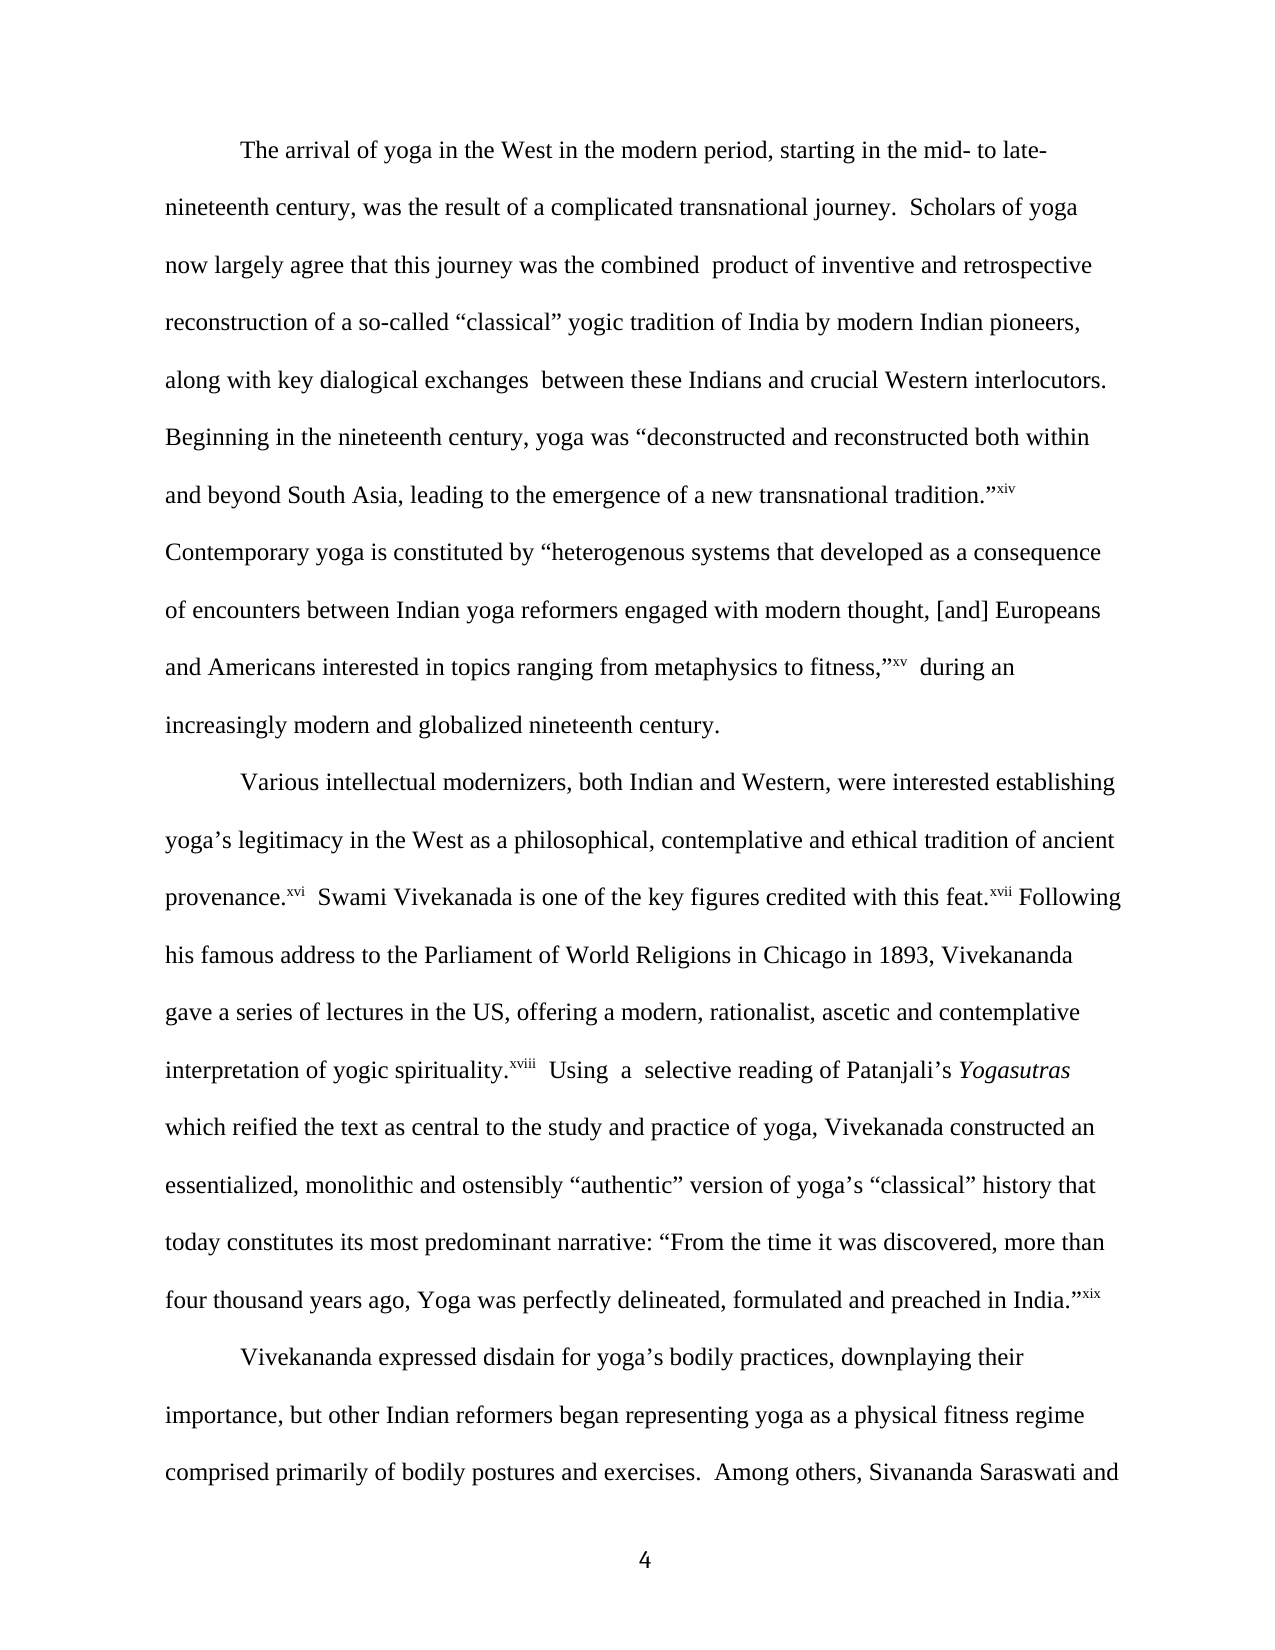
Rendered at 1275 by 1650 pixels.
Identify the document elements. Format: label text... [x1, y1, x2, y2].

text The arrival of yoga in the West in the modern period, starting in the mid- to late-nineteenth century, was the result of a complicated transnational journey. Scholars of yoga now largely agree that this journey was the combined product of inventive and retrospective reconstruction of a so-called “classical” yogic tradition of India by modern Indian pioneers, along with key dialogical exchanges between these Indians and crucial Western interlocutors. Beginning in the nineteenth century, yoga was “deconstructed and reconstructed both within and beyond South Asia, leading to the emergence of a new transnational tradition.” Contemporary yoga is constituted by “heterogenous systems that developed as a consequence of encounters between Indian yoga reformers engaged with modern thought, [and] Europeans and Americans interested in topics ranging from metaphysics to fitness,” during an increasingly modern and globalized nineteenth century. [165, 135, 1125, 739]
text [165, 1342, 1125, 1486]
text Various intellectual modernizers, both Indian and Western, were interested establishing yoga’s legitimacy in the West as a philosophical, contemplative and ethical tradition of ancient provenance. Swami Vivekanada is one of the key figures credited with this feat. Following his famous address to the Parliament of World Religions in Chicago in 1893, Vivekananda gave a series of lectures in the US, offering a modern, rationalist, ascetic and contemplative interpretation of yogic spirituality. Using a selective reading of Patanjali’s Yogasutras which reified the text as central to the study and practice of yoga, Vivekanada constructed an essentialized, monolithic and ostensibly “authentic” version of yoga’s “classical” history that today constitutes its most predominant narrative: “From the time it was discovered, more than four thousand years ago, Yoga was perfectly delineated, formulated and preached in India.” [165, 767, 1125, 1314]
